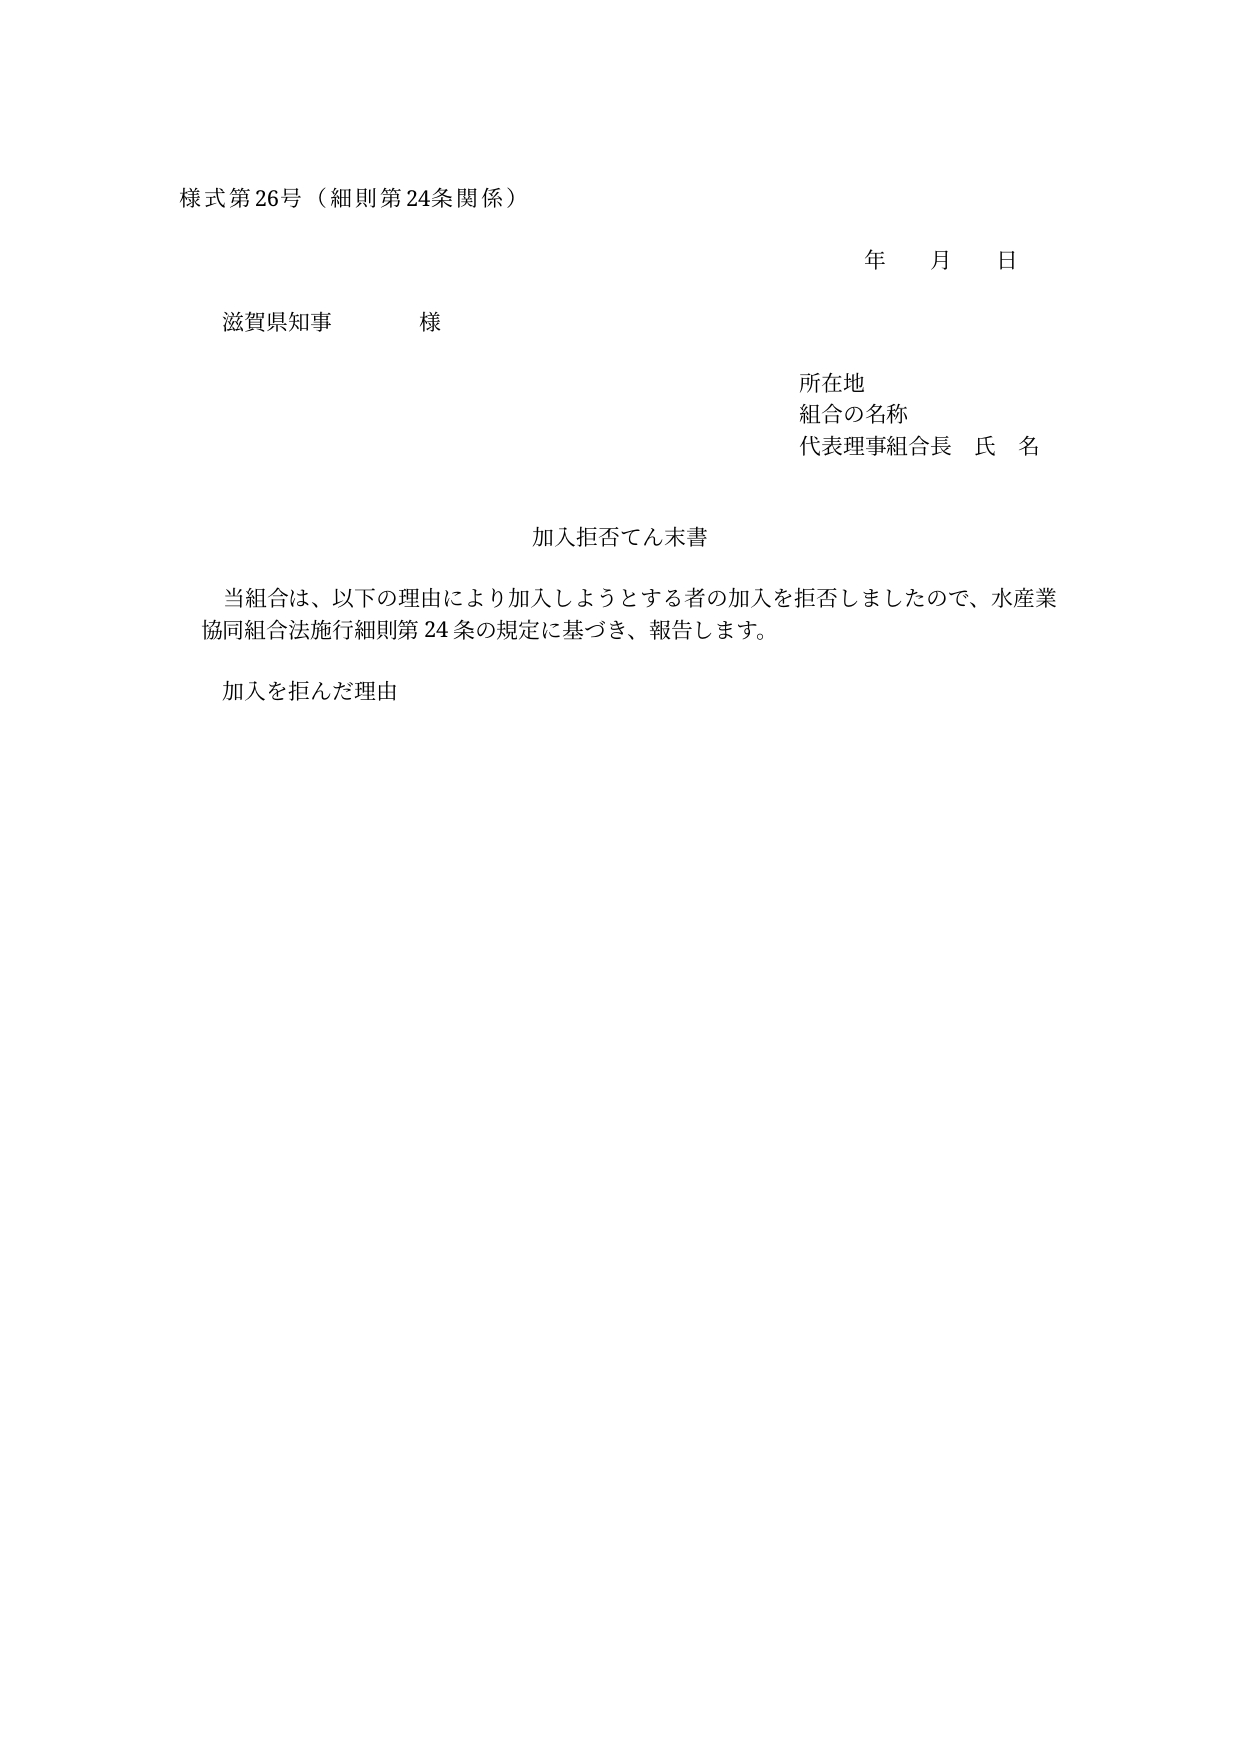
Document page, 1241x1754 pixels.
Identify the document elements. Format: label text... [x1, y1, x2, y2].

text 加入拒否てん末書 [179, 520, 1061, 552]
text 所在地 [179, 366, 1061, 398]
text 年 月 日 [179, 244, 1017, 275]
text 滋賀県知事 様 [179, 305, 1061, 336]
text 当組合は、以下の理由により加入しようとする者の加入を拒否しましたので、水産業協同組合法施行細則第24条の規定に基づき、報告します。 [179, 581, 1061, 644]
text 代表理事組合長 氏 名 [179, 429, 1061, 461]
text 様式第26号（細則第24条関係） [179, 179, 1061, 214]
text 加入を拒んだ理由 [179, 674, 1061, 706]
text 組合の名称 [179, 398, 1061, 429]
